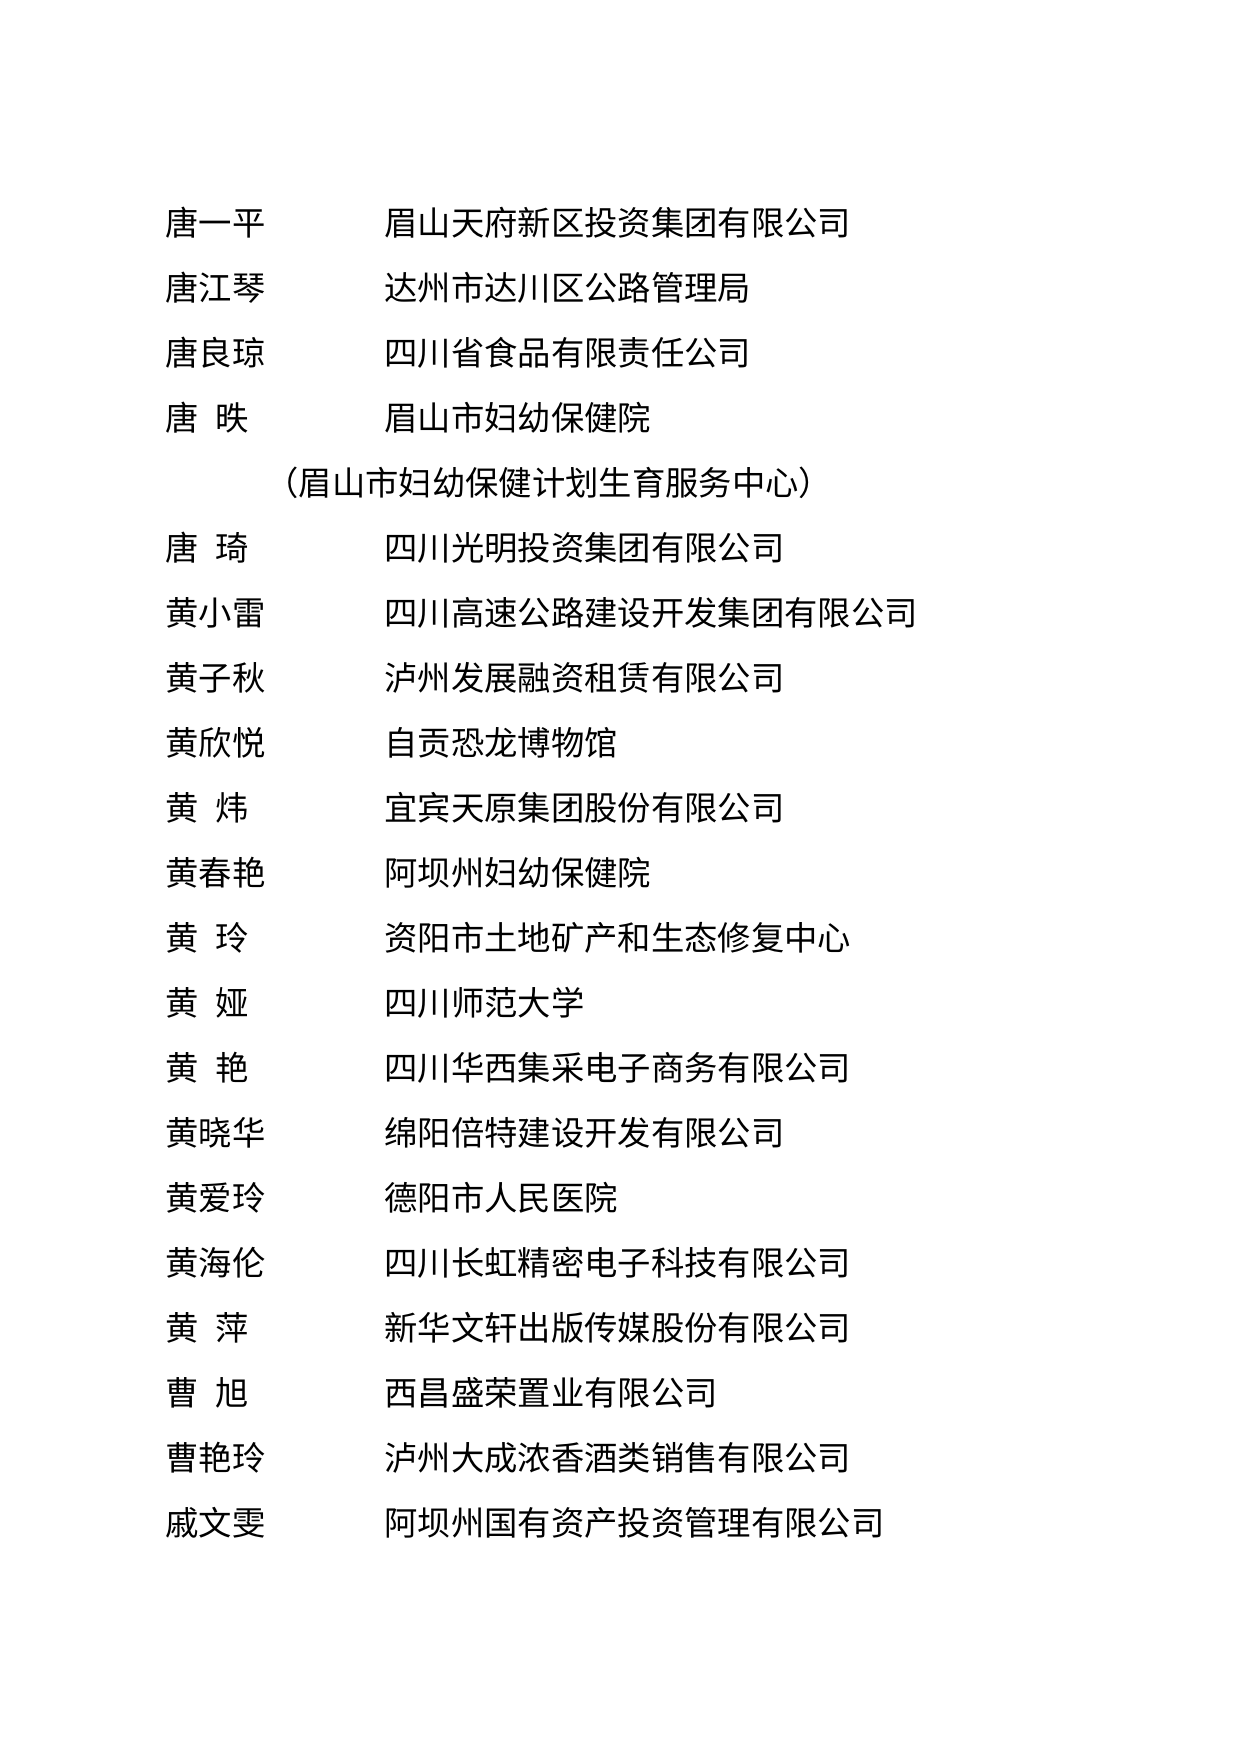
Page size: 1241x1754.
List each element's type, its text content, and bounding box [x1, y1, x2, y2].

text 唐琦 四川光明投资集团有限公司 [165, 513, 1087, 578]
text 黄艳 四川华西集采电子商务有限公司 [165, 1033, 1087, 1098]
text 唐昳 眉山市妇幼保健院 [165, 383, 1087, 448]
text 唐一平 眉山天府新区投资集团有限公司 [165, 188, 1087, 253]
text （眉山市妇幼保健计划生育服务中心） [165, 448, 1087, 513]
text 黄爱玲 德阳市人民医院 [165, 1163, 1087, 1228]
text 黄娅 四川师范大学 [165, 968, 1087, 1033]
text 黄小雷 四川高速公路建设开发集团有限公司 [165, 578, 1087, 643]
text 黄晓华 绵阳倍特建设开发有限公司 [165, 1098, 1087, 1163]
text 黄萍 新华文轩出版传媒股份有限公司 [165, 1293, 1087, 1358]
text 黄子秋 泸州发展融资租赁有限公司 [165, 643, 1087, 708]
text 黄玲 资阳市土地矿产和生态修复中心 [165, 903, 1087, 968]
text 唐良琼 四川省食品有限责任公司 [165, 318, 1087, 383]
text 唐江琴 达州市达川区公路管理局 [165, 253, 1087, 318]
text 黄炜 宜宾天原集团股份有限公司 [165, 773, 1087, 838]
text 曹旭 西昌盛荣置业有限公司 [165, 1358, 1087, 1423]
text 曹艳玲 泸州大成浓香酒类销售有限公司 [165, 1423, 1087, 1488]
text 黄欣悦 自贡恐龙博物馆 [165, 708, 1087, 773]
text 戚文雯 阿坝州国有资产投资管理有限公司 [165, 1488, 1087, 1553]
text 黄春艳 阿坝州妇幼保健院 [165, 838, 1087, 903]
text 黄海伦 四川长虹精密电子科技有限公司 [165, 1228, 1087, 1293]
